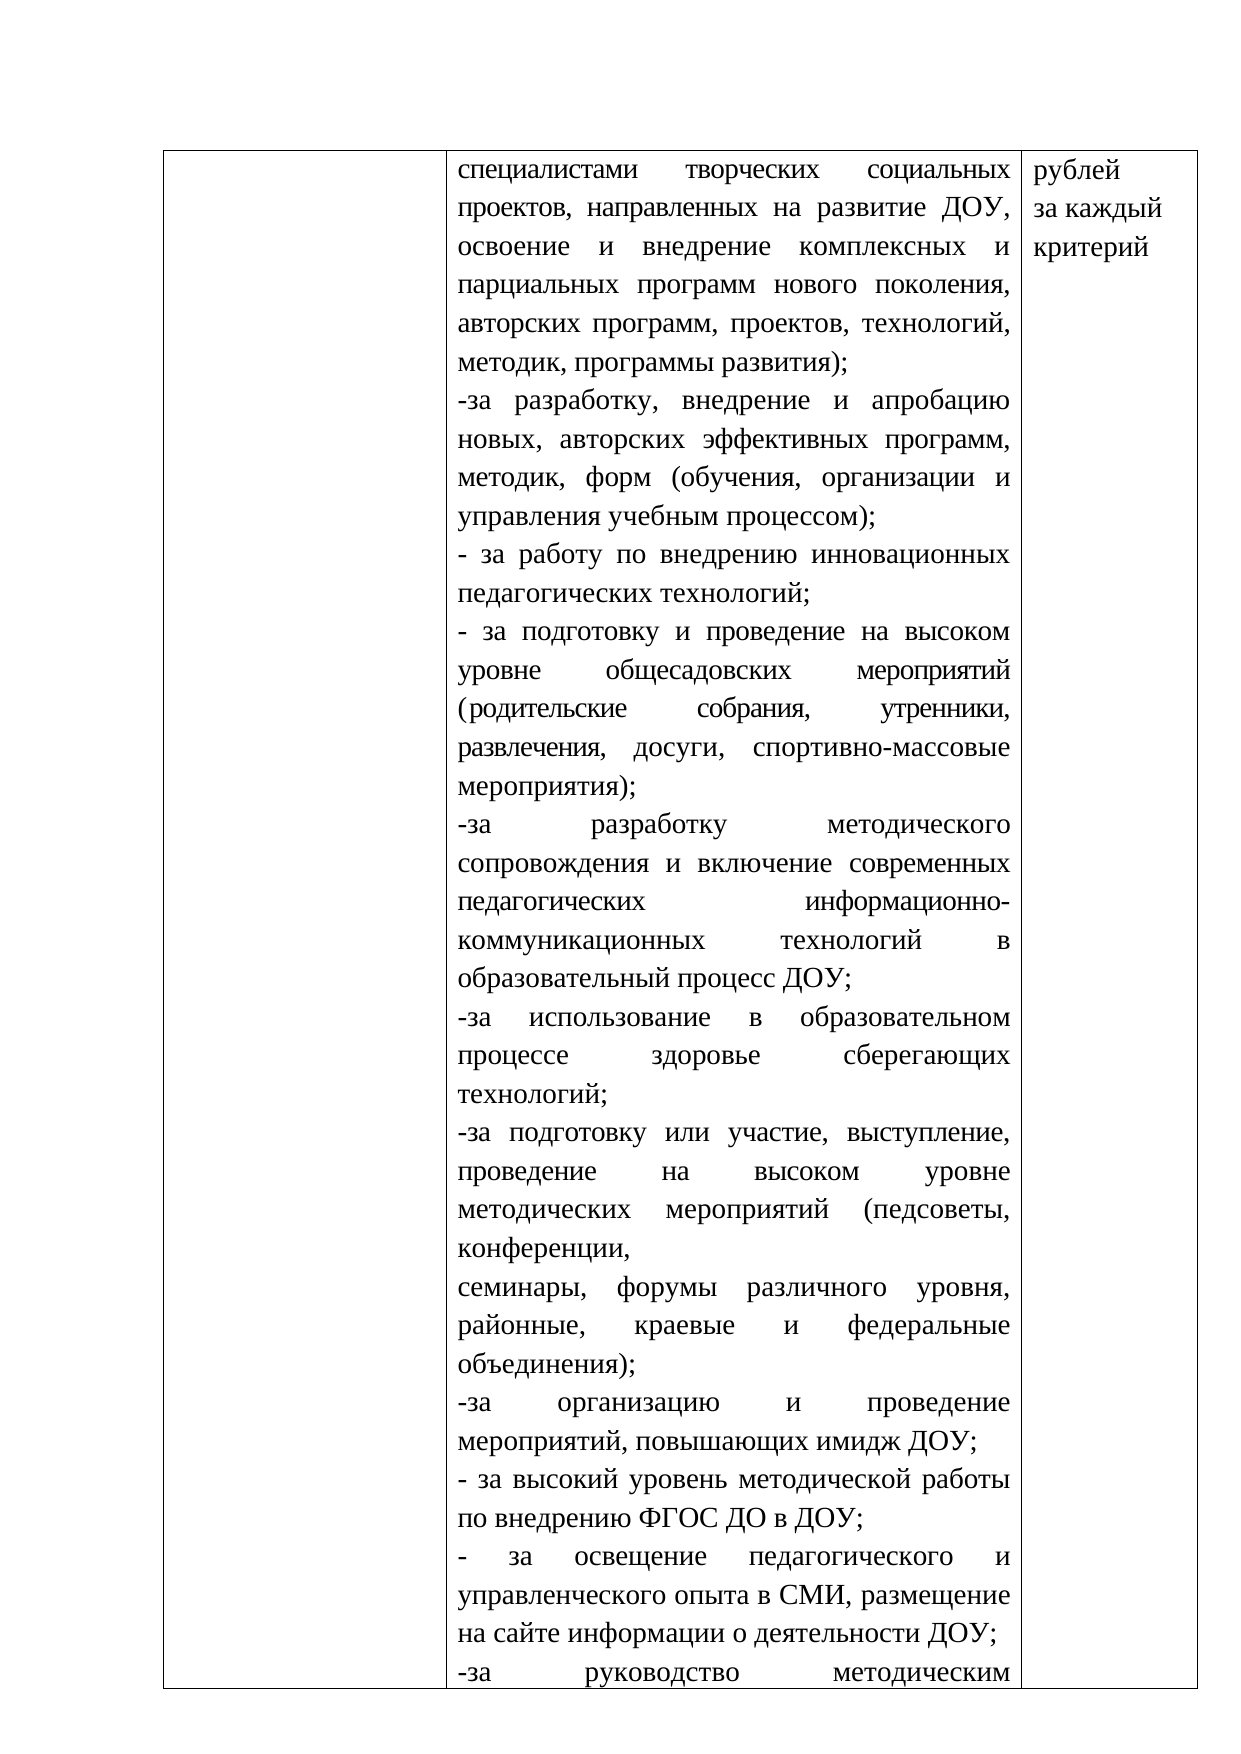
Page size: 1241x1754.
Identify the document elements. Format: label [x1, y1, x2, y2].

table_header [1022, 151, 1197, 1688]
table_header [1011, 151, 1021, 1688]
table_header [164, 151, 446, 1688]
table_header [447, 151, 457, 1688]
